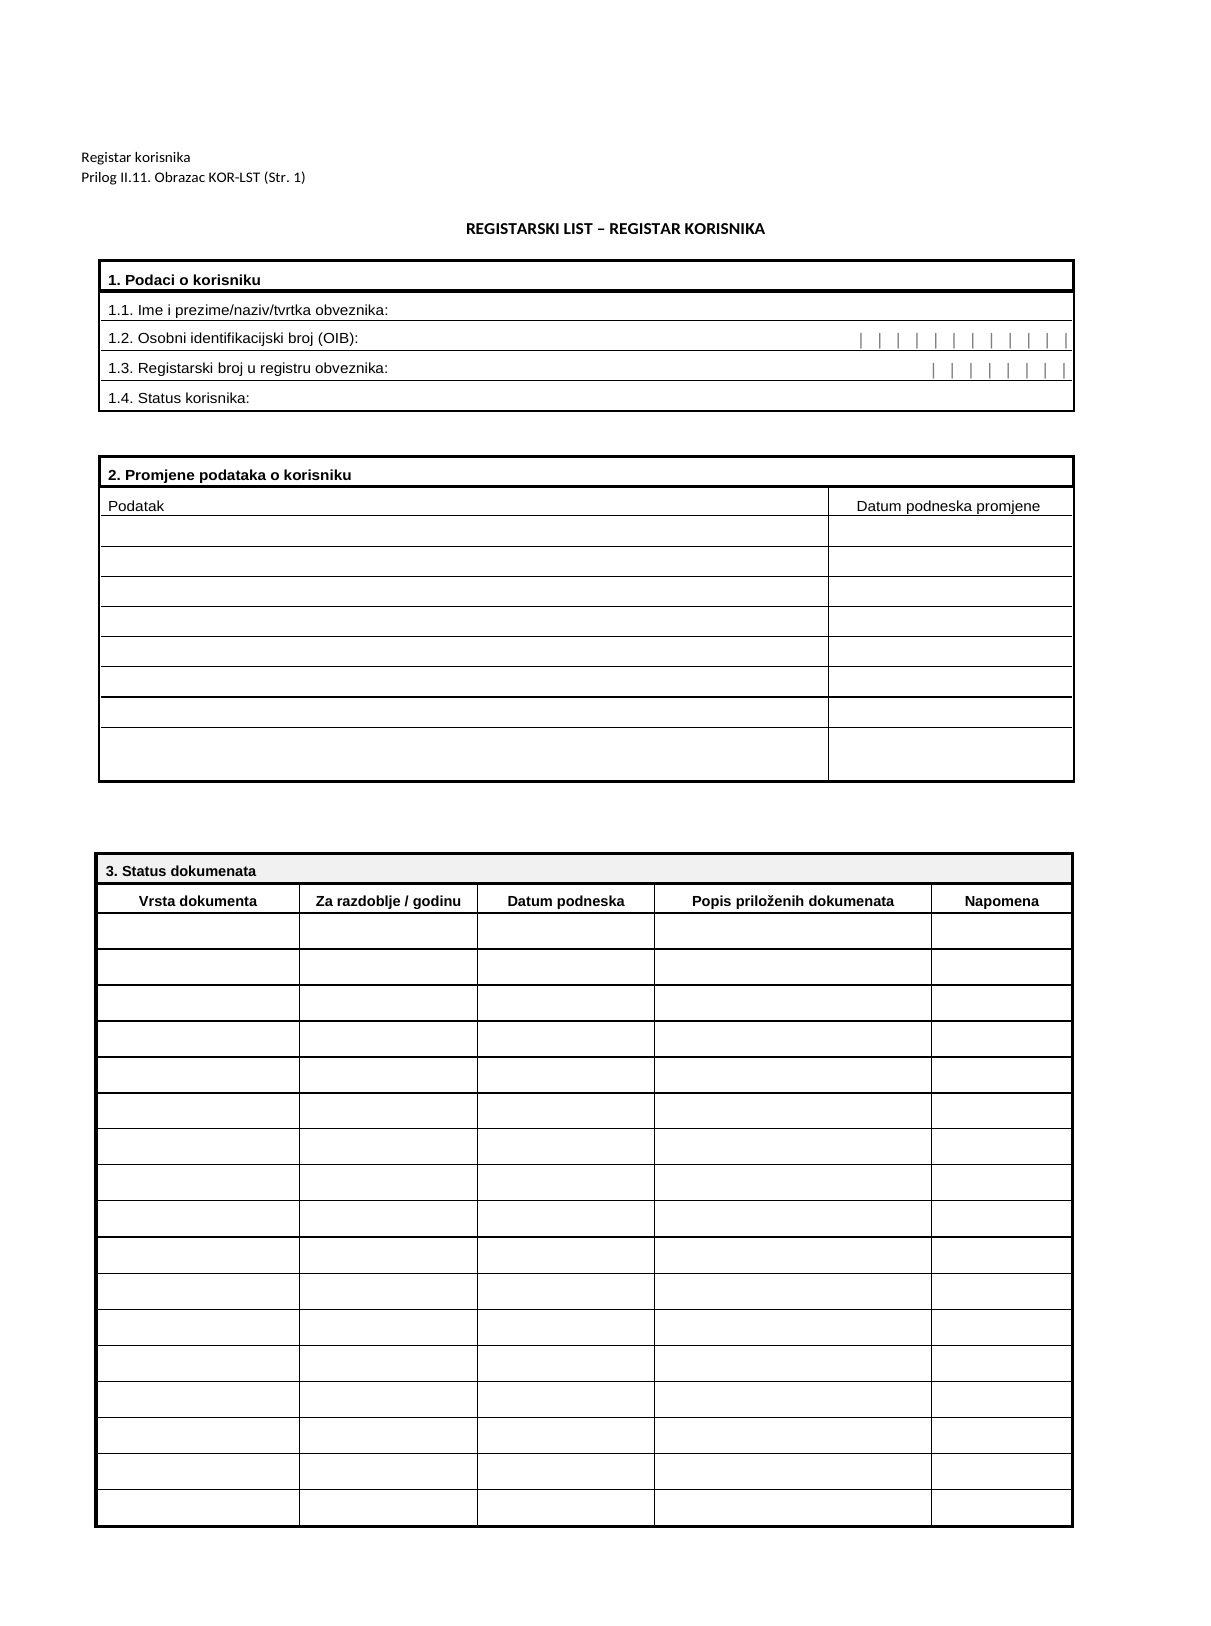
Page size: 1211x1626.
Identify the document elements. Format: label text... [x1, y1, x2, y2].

table_cell [300, 1094, 477, 1128]
table_cell [300, 1382, 477, 1417]
table_cell Podatak [100, 488, 828, 515]
table_cell Vrsta dokumenta [98, 885, 299, 912]
table_cell [829, 666, 1073, 696]
table_cell [98, 1310, 299, 1344]
table_cell [478, 1058, 654, 1092]
table_cell [655, 1310, 931, 1344]
table_cell [478, 1346, 654, 1381]
table_cell [932, 1346, 1071, 1381]
table_cell [932, 1165, 1071, 1200]
table_cell [478, 1418, 654, 1453]
table_cell [478, 1094, 654, 1128]
table_cell [300, 1490, 477, 1525]
table_cell [98, 950, 299, 984]
table_cell [478, 1201, 654, 1236]
table_cell [655, 1129, 931, 1164]
table_cell [932, 1022, 1071, 1056]
table_cell [829, 727, 1073, 780]
table_cell [300, 1238, 477, 1272]
table_cell [655, 1382, 931, 1417]
table_cell [98, 1382, 299, 1417]
table_cell [478, 914, 654, 948]
table_cell [300, 1022, 477, 1056]
table_cell [300, 914, 477, 948]
table_cell [478, 1129, 654, 1164]
table_cell [932, 1310, 1071, 1344]
table_cell [604, 351, 763, 380]
table_cell | | | | | | | | | | | | [604, 320, 1073, 350]
table_cell [98, 1238, 299, 1272]
table_cell [779, 351, 823, 380]
table_cell [823, 351, 882, 380]
table_cell [829, 546, 1073, 576]
table_cell [655, 1454, 931, 1489]
table_cell [764, 351, 778, 380]
table_cell [932, 986, 1071, 1020]
table_cell [655, 1418, 931, 1453]
table_cell [655, 1274, 931, 1308]
table_cell [300, 1274, 477, 1308]
table_cell [655, 950, 931, 984]
table_cell [655, 1094, 931, 1128]
table_cell [655, 1058, 931, 1092]
table_cell [98, 1129, 299, 1164]
table_header 3. Status dokumenata [98, 855, 1071, 882]
table_cell [932, 1382, 1071, 1417]
table_cell [300, 1058, 477, 1092]
table_cell [655, 1201, 931, 1236]
table_cell [829, 515, 1073, 546]
table_cell [300, 986, 477, 1020]
table_cell [932, 1490, 1071, 1525]
table_cell [932, 1201, 1071, 1236]
table_cell [829, 606, 1073, 636]
table_cell Za razdoblje / godinu [300, 885, 477, 912]
table_cell [932, 1094, 1071, 1128]
table_cell [98, 1274, 299, 1308]
table_cell 1.2. Osobni identifikacijski broj (OIB): [100, 320, 604, 350]
table_cell 1.3. Registarski broj u registru obveznika: [100, 350, 604, 380]
table_cell [932, 1418, 1071, 1453]
text Registar korisnika [81, 148, 1150, 166]
table_cell [478, 1238, 654, 1272]
table_cell [478, 950, 654, 984]
table_cell [478, 1490, 654, 1525]
table_cell [478, 1310, 654, 1344]
table_cell | | | | | | | | [882, 350, 1073, 380]
table_cell [932, 914, 1071, 948]
table_cell [300, 1454, 477, 1489]
table_cell [98, 914, 299, 948]
table_cell [98, 1022, 299, 1056]
table_cell [98, 1418, 299, 1453]
table_cell [300, 1310, 477, 1344]
table_cell Datum podneska [478, 885, 654, 912]
table_cell [300, 950, 477, 984]
table_cell [98, 1454, 299, 1489]
table_cell [98, 1165, 299, 1200]
table_cell [829, 636, 1073, 666]
table_cell [478, 1382, 654, 1417]
table_cell [478, 1274, 654, 1308]
table_cell [98, 1201, 299, 1236]
table_cell [478, 1454, 654, 1489]
table_cell [100, 546, 828, 576]
table_cell [100, 636, 828, 666]
table_cell 1.1. Ime i prezime/naziv/tvrtka obveznika: [100, 293, 1073, 319]
table_cell [932, 1454, 1071, 1489]
table_cell [655, 1346, 931, 1381]
table_cell Datum podneska promjene [829, 488, 1073, 515]
table_cell [98, 1490, 299, 1525]
table_cell [98, 1094, 299, 1128]
table_cell [932, 1129, 1071, 1164]
table_cell [655, 1490, 931, 1525]
table_cell [300, 1129, 477, 1164]
table_cell [478, 1022, 654, 1056]
table_header 2. Promjene podataka o korisniku [101, 458, 1072, 485]
table_cell [655, 1238, 931, 1272]
table_cell [100, 606, 828, 636]
table_header 1. Podaci o korisniku [101, 262, 1072, 289]
table_cell [98, 1346, 299, 1381]
table_cell [829, 576, 1073, 606]
table_cell [300, 1201, 477, 1236]
table_cell Popis priloženih dokumenata [655, 885, 931, 912]
table_cell [829, 696, 1073, 727]
text REGISTARSKI LIST – REGISTAR KORISNIKA [81, 218, 1150, 239]
table_cell [100, 727, 828, 780]
table_cell [300, 1346, 477, 1381]
table_cell [655, 1022, 931, 1056]
table_cell 1.4. Status korisnika: [100, 380, 1073, 410]
table_cell [100, 515, 828, 546]
text Prilog II.11. Obrazac KOR-LST (Str. 1) [81, 169, 1150, 187]
table_cell [655, 986, 931, 1020]
table_cell [300, 1418, 477, 1453]
table_cell [300, 1165, 477, 1200]
table_cell [100, 666, 828, 696]
table_cell [478, 1165, 654, 1200]
table_cell [932, 1274, 1071, 1308]
table_cell [98, 1058, 299, 1092]
table_cell Napomena [932, 885, 1071, 912]
table_cell [655, 914, 931, 948]
table_cell [932, 1238, 1071, 1272]
table_cell [98, 986, 299, 1020]
table_cell [100, 696, 828, 727]
table_cell [100, 576, 828, 606]
table_cell [932, 950, 1071, 984]
table_cell [478, 986, 654, 1020]
table_cell [655, 1165, 931, 1200]
table_cell [932, 1058, 1071, 1092]
